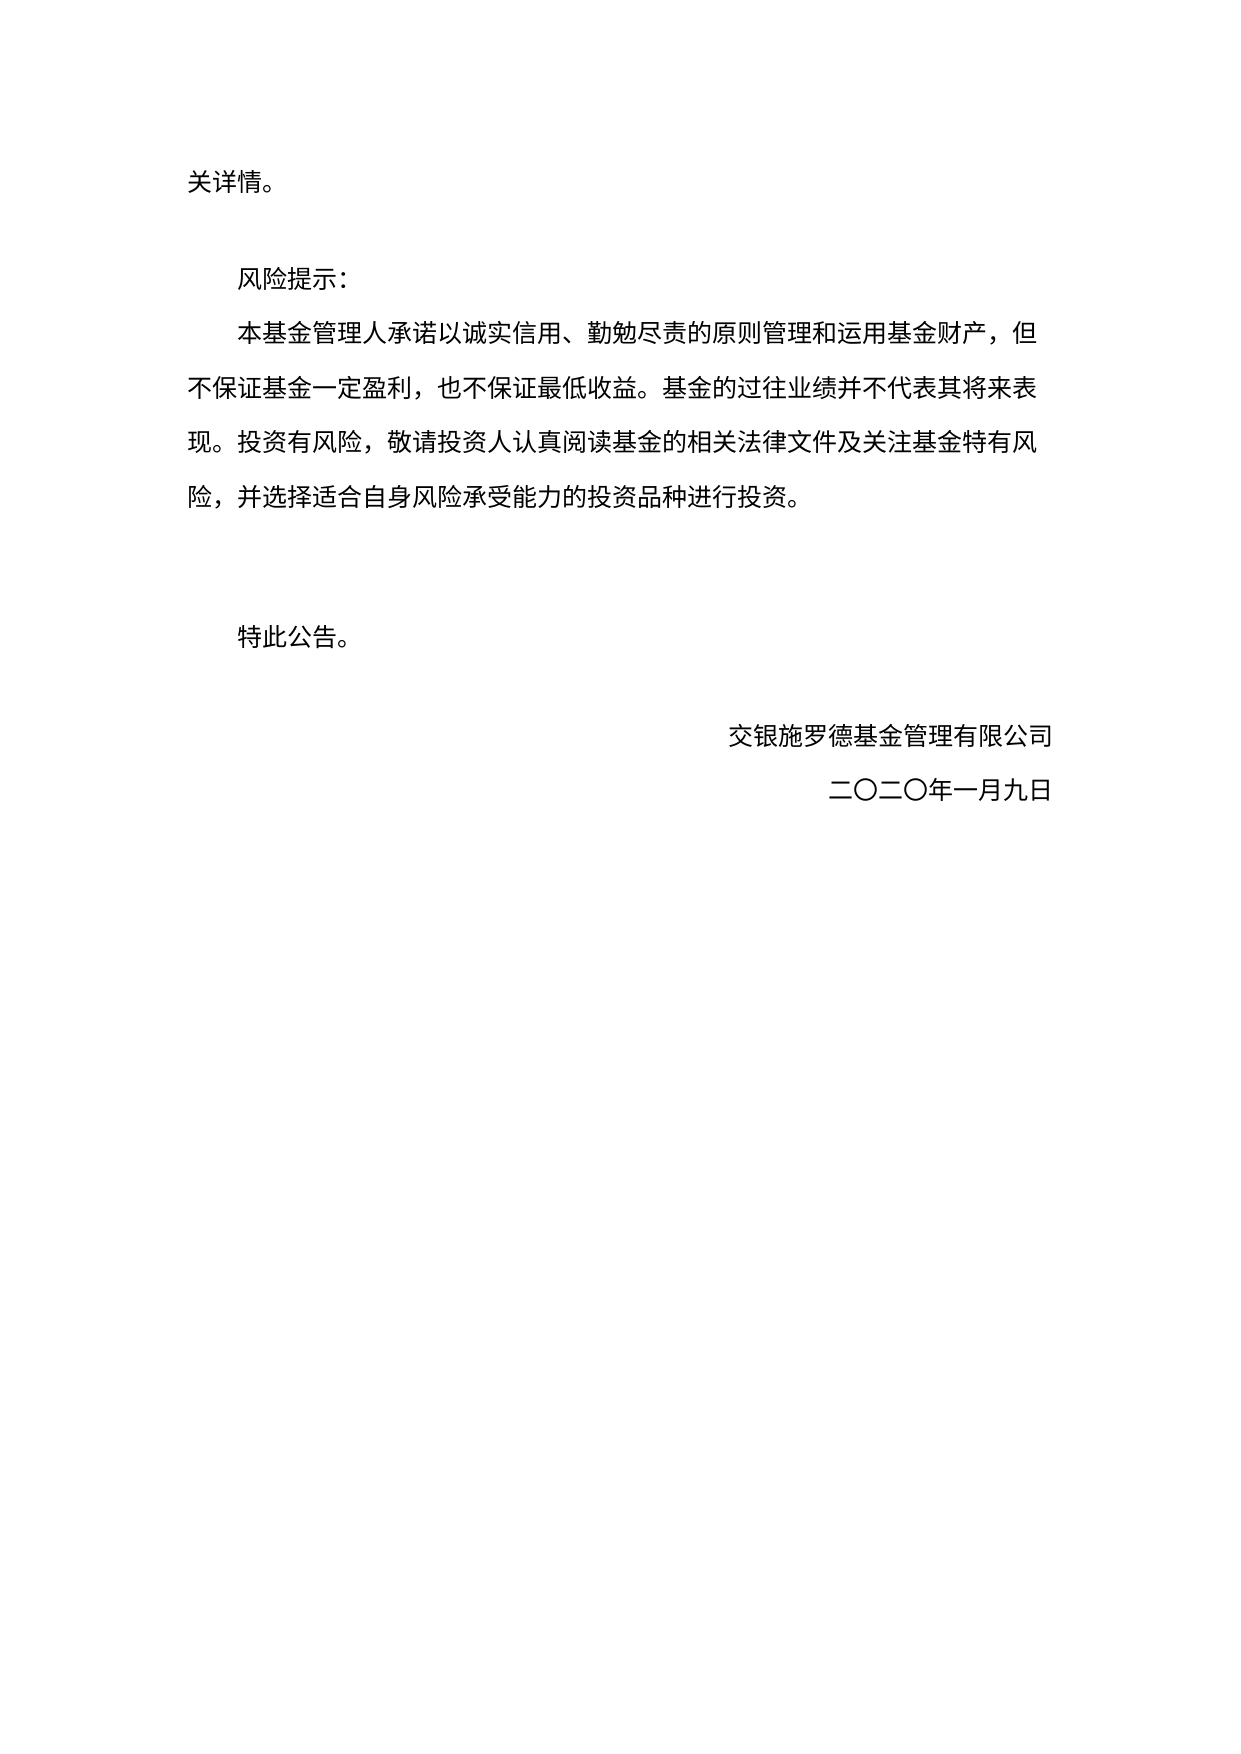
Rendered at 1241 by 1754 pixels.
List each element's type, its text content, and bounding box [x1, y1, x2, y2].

text 二〇二〇年一月九日 [187, 771, 1053, 807]
text 本基金管理人承诺以诚实信用、勤勉尽责的原则管理和运用基金财产，但不保证基金一定盈利，也不保证最低收益。基金的过往业绩并不代表其将来表现。投资有风险，敬请投资人认真阅读基金的相关法律文件及关注基金特有风险，并选择适合自身风险承受能力的投资品种进行投资。 [187, 314, 1053, 513]
text 特此公告。 [187, 618, 1053, 654]
text 交银施罗德基金管理有限公司 [187, 716, 1053, 752]
text 风险提示： [187, 259, 1053, 296]
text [187, 162, 1053, 198]
